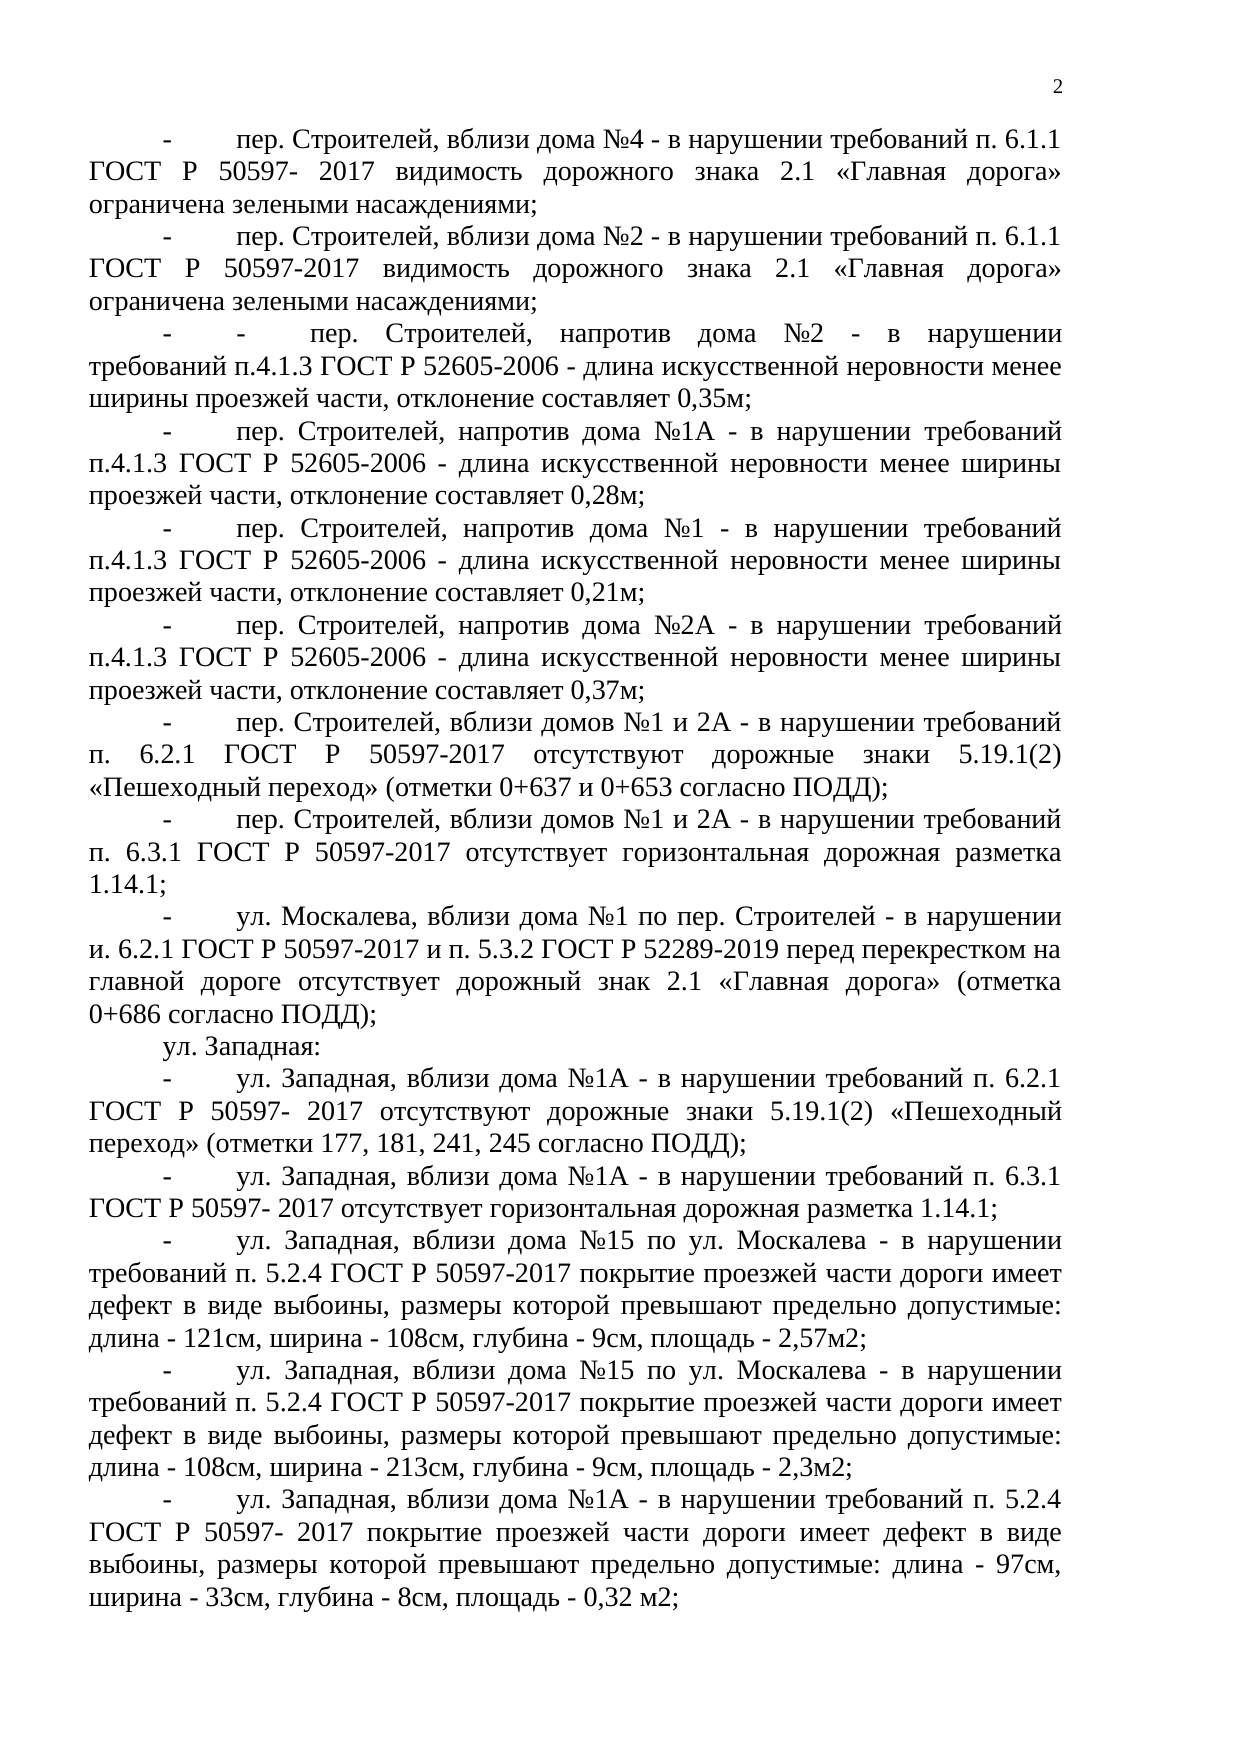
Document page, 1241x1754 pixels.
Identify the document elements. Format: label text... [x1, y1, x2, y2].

text - пер. Строителей, вблизи дома №2 - в нарушении требований п. 6.1.1 ГОСТ Р 50597-2017 видимость дорожного знака 2.1 «Главная дорога» ограничена зелеными насаждениями; [89, 219, 1063, 316]
text - - пер. Строителей, напротив дома №2 - в нарушении требований п.4.1.3 ГОСТ Р 52605-2006 - длина искусственной неровности менее ширины проезжей части, отклонение составляет 0,35м; [89, 316, 1063, 413]
text - пер. Строителей, напротив дома №2А - в нарушении требований п.4.1.3 ГОСТ Р 52605-2006 - длина искусственной неровности менее ширины проезжей части, отклонение составляет 0,37м; [89, 608, 1063, 705]
text - ул. Западная, вблизи дома №1А - в нарушении требований п. 6.2.1 ГОСТ Р 50597- 2017 отсутствуют дорожные знаки 5.19.1(2) «Пешеходный переход» (отметки 177, 181, 241, 245 согласно ПОДД); [89, 1061, 1063, 1159]
text - ул. Западная, вблизи дома №15 по ул. Москалева - в нарушении требований п. 5.2.4 ГОСТ Р 50597-2017 покрытие проезжей части дороги имеет дефект в виде выбоины, размеры которой превышают предельно допустимые: длина - 108см, ширина - 213см, глубина - 9см, площадь - 2,3м2; [89, 1353, 1063, 1483]
text ул. Западная: [89, 1029, 1063, 1061]
text - ул. Западная, вблизи дома №1А - в нарушении требований п. 6.3.1 ГОСТ Р 50597- 2017 отсутствует горизонтальная дорожная разметка 1.14.1; [89, 1159, 1063, 1223]
text - ул. Западная, вблизи дома №1А - в нарушении требований п. 5.2.4 ГОСТ Р 50597- 2017 покрытие проезжей части дороги имеет дефект в виде выбоины, размеры которой превышают предельно допустимые: длина - 97см, ширина - 33см, глубина - 8см, площадь - 0,32 м2; [89, 1483, 1063, 1612]
text - ул. Западная, вблизи дома №15 по ул. Москалева - в нарушении требований п. 5.2.4 ГОСТ Р 50597-2017 покрытие проезжей части дороги имеет дефект в виде выбоины, размеры которой превышают предельно допустимые: длина - 121см, ширина - 108см, глубина - 9см, площадь - 2,57м2; [89, 1223, 1063, 1353]
text - пер. Строителей, вблизи домов №1 и 2А - в нарушении требований п. 6.3.1 ГОСТ Р 50597-2017 отсутствует горизонтальная дорожная разметка 1.14.1; [89, 802, 1063, 899]
text - пер. Строителей, вблизи домов №1 и 2А - в нарушении требований п. 6.2.1 ГОСТ Р 50597-2017 отсутствуют дорожные знаки 5.19.1(2) «Пешеходный переход» (отметки 0+637 и 0+653 согласно ПОДД); [89, 705, 1063, 802]
text - ул. Москалева, вблизи дома №1 по пер. Строителей - в нарушении и. 6.2.1 ГОСТ Р 50597-2017 и п. 5.3.2 ГОСТ Р 52289-2019 перед перекрестком на главной дороге отсутствует дорожный знак 2.1 «Главная дорога» (отметка 0+686 согласно ПОДД); [89, 899, 1063, 1029]
text - пер. Строителей, напротив дома №1А - в нарушении требований п.4.1.3 ГОСТ Р 52605-2006 - длина искусственной неровности менее ширины проезжей части, отклонение составляет 0,28м; [89, 413, 1063, 511]
text - пер. Строителей, напротив дома №1 - в нарушении требований п.4.1.3 ГОСТ Р 52605-2006 - длина искусственной неровности менее ширины проезжей части, отклонение составляет 0,21м; [89, 511, 1063, 608]
text - пер. Строителей, вблизи дома №4 - в нарушении требований п. 6.1.1 ГОСТ Р 50597- 2017 видимость дорожного знака 2.1 «Главная дорога» ограничена зелеными насаждениями; [89, 122, 1063, 219]
